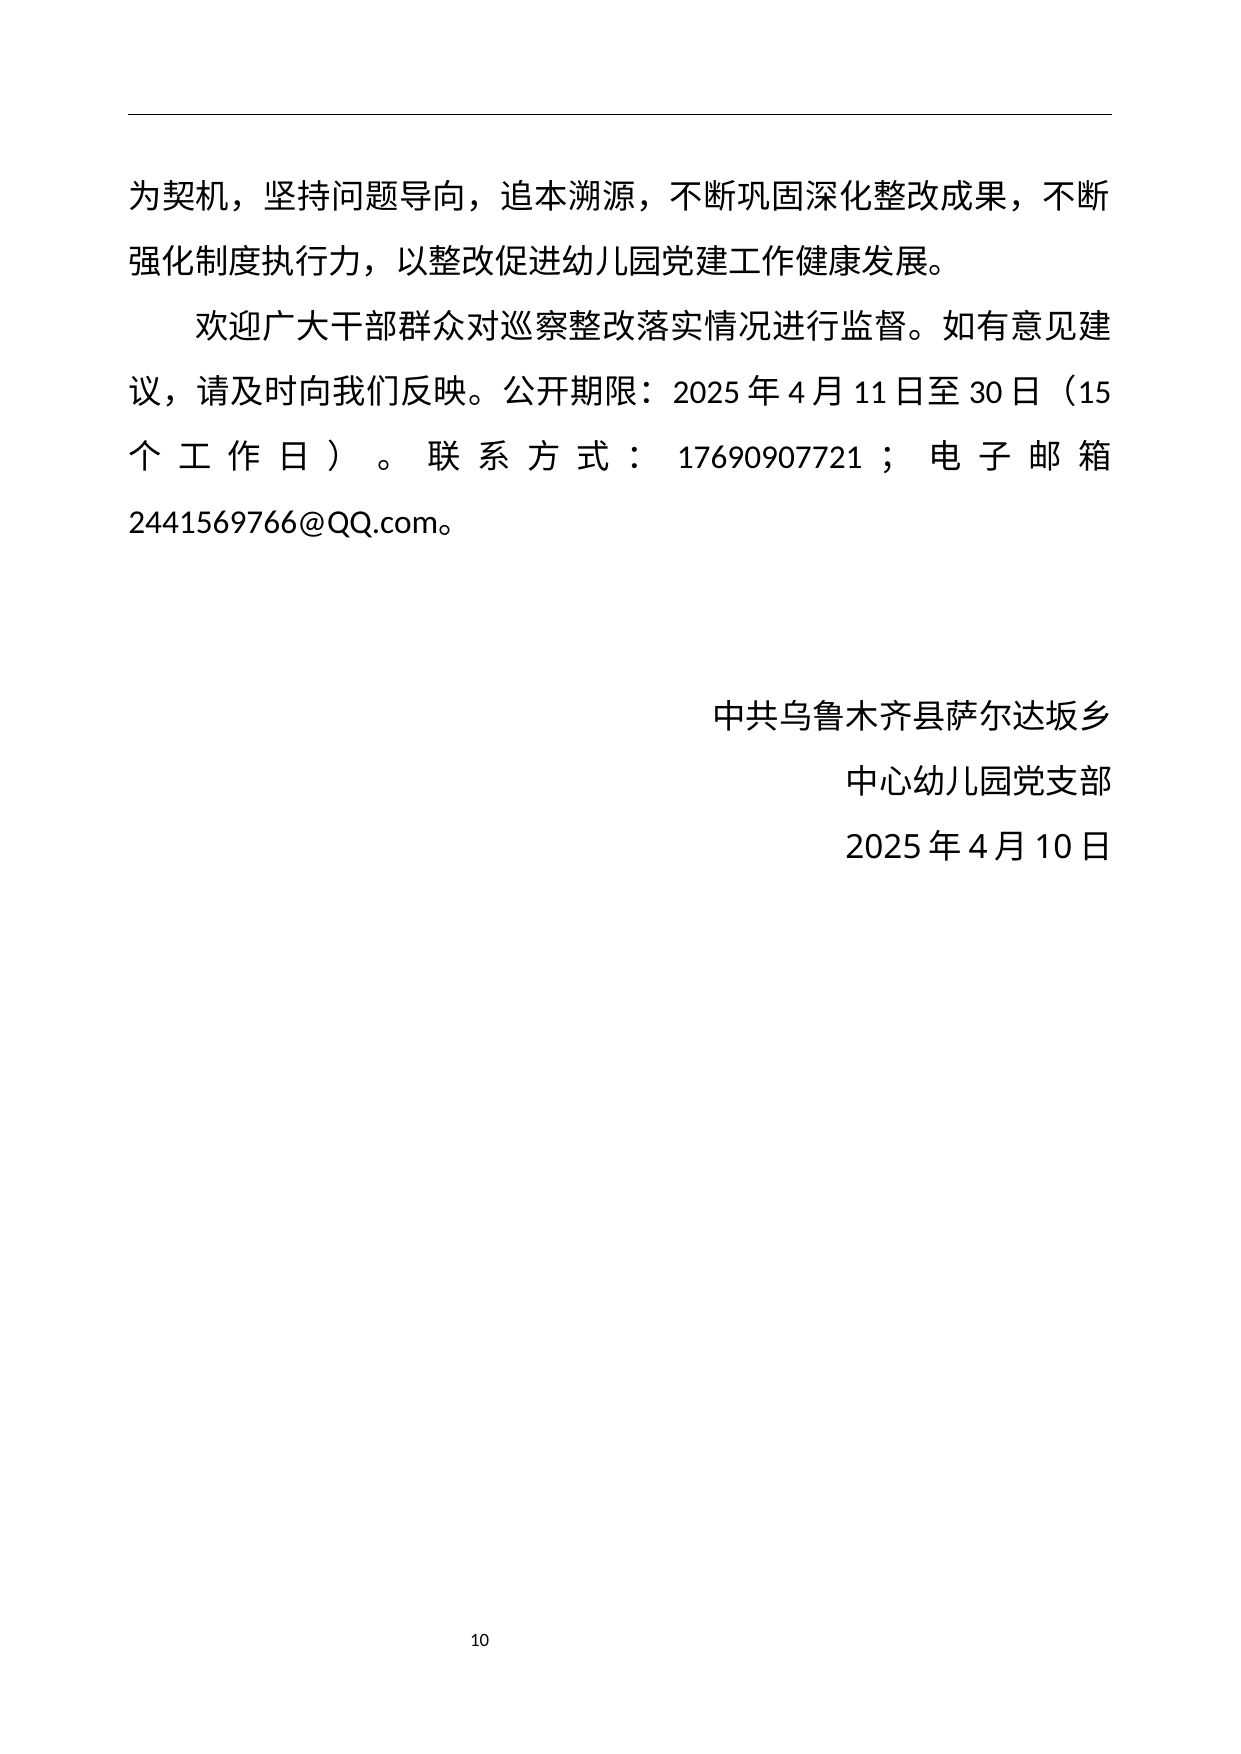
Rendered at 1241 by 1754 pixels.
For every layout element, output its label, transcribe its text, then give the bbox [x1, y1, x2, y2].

list 欢迎广大干部群众对巡察整改落实情况进行监督。如有意见建议，请及时向我们反映。公开期限：2025年4月11日至30日（15个工作日）。联系方式：17690907721；电子邮箱2441569766@QQ.com。 [128, 292, 1112, 552]
list 中心幼儿园党支部 [128, 747, 1112, 812]
list 中共乌鲁木齐县萨尔达坂乡 [128, 682, 1112, 747]
text 2025年4月10日 [128, 812, 1112, 877]
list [128, 162, 1112, 292]
